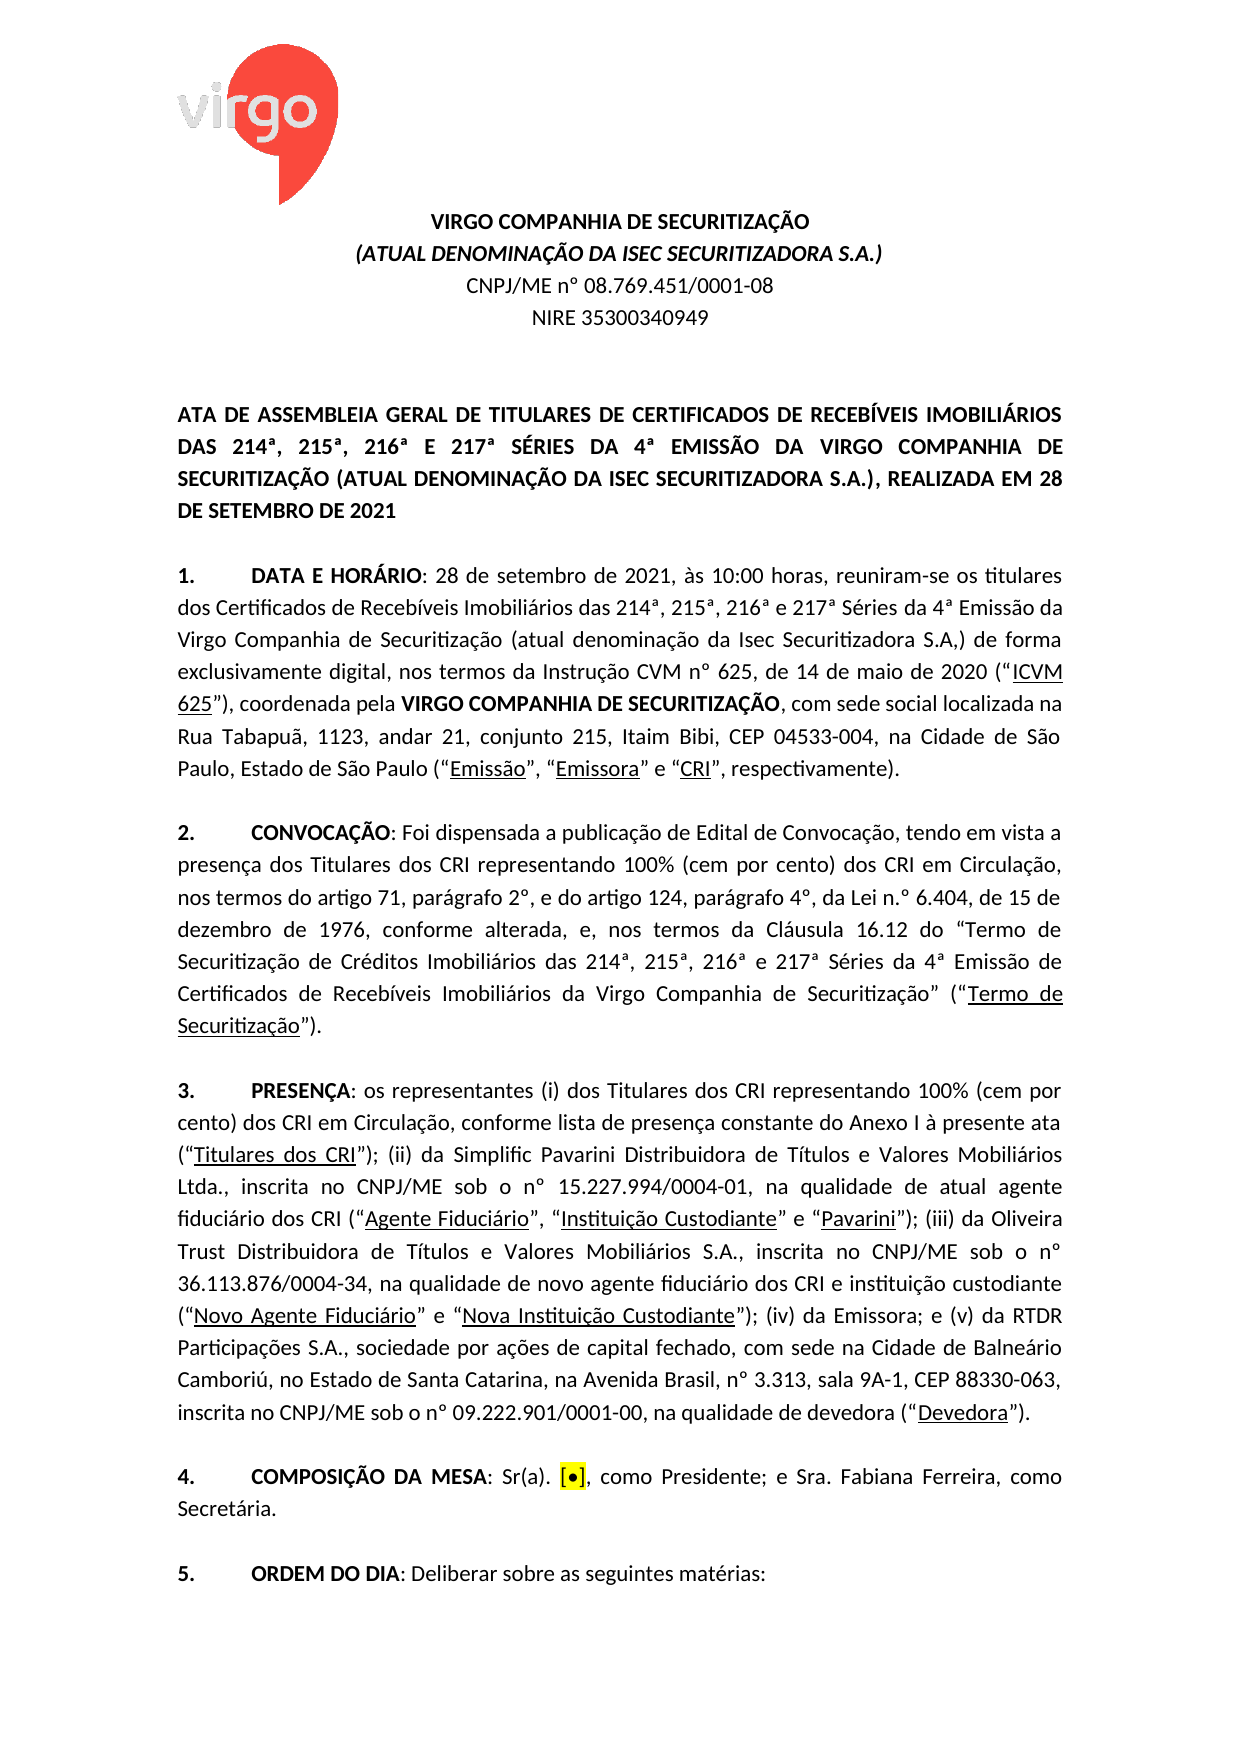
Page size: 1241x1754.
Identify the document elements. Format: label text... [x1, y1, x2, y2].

text 4. COMPOSIÇÃO DA MESA: Sr(a). [•], como Presidente; e Sra. Fabiana Ferreira, como Secretária. [177, 1462, 1063, 1522]
text 5. ORDEM DO DIA: Deliberar sobre as seguintes matérias: [177, 1559, 1063, 1587]
text ATA DE ASSEMBLEIA GERAL DE TITULARES DE CERTIFICADOS DE RECEBÍVEIS IMOBILIÁRIOS DAS 214ª, 215ª, 216ª E 217ª SÉRIES DA 4ª EMISSÃO DA VIRGO COMPANHIA DE SECURITIZAÇÃO (ATUAL DENOMINAÇÃO DA ISEC SECURITIZADORA S.A.), REALIZADA EM 28 DE SETEMBRO DE 2021 [177, 400, 1063, 524]
text 1. DATA E HORÁRIO: 28 de setembro de 2021, às 10:00 horas, reuniram-se os titulares dos Certificados de Recebíveis Imobiliários das 214ª, 215ª, 216ª e 217ª Séries da 4ª Emissão da Virgo Companhia de Securitização (atual denominação da Isec Securitizadora S.A,) de forma exclusivamente digital, nos termos da Instrução CVM nº 625, de 14 de maio de 2020 (“ICVM 625”), coordenada pela VIRGO COMPANHIA DE SECURITIZAÇÃO, com sede social localizada na Rua Tabapuã, 1123, andar 21, conjunto 215, Itaim Bibi, CEP 04533-004, na Cidade de São Paulo, Estado de São Paulo (“Emissão”, “Emissora” e “CRI”, respectivamente). [177, 561, 1063, 782]
picture [177, 44, 339, 205]
text 3. PRESENÇA: os representantes (i) dos Titulares dos CRI representando 100% (cem por cento) dos CRI em Circulação, conforme lista de presença constante do Anexo I à presente ata (“Titulares dos CRI”); (ii) da Simplific Pavarini Distribuidora de Títulos e Valores Mobiliários Ltda., inscrita no CNPJ/ME sob o nº 15.227.994/0004-01, na qualidade de atual agente fiduciário dos CRI (“Agente Fiduciário”, “Instituição Custodiante” e “Pavarini”); (iii) da Oliveira Trust Distribuidora de Títulos e Valores Mobiliários S.A., inscrita no CNPJ/ME sob o nº 36.113.876/0004-34, na qualidade de novo agente fiduciário dos CRI e instituição custodiante (“Novo Agente Fiduciário” e “Nova Instituição Custodiante”); (iv) da Emissora; e (v) da RTDR Participações S.A., sociedade por ações de capital fechado, com sede na Cidade de Balneário Camboriú, no Estado de Santa Catarina, na Avenida Brasil, nº 3.313, sala 9A-1, CEP 88330-063, inscrita no CNPJ/ME sob o nº 09.222.901/0001-00, na qualidade de devedora (“Devedora”). [177, 1076, 1063, 1426]
text (ATUAL DENOMINAÇÃO DA ISEC SECURITIZADORA S.A.) [177, 239, 1063, 267]
text 2. CONVOCAÇÃO: Foi dispensada a publicação de Edital de Convocação, tendo em vista a presença dos Titulares dos CRI representando 100% (cem por cento) dos CRI em Circulação, nos termos do artigo 71, parágrafo 2º, e do artigo 124, parágrafo 4º, da Lei n.º 6.404, de 15 de dezembro de 1976, conforme alterada, e, nos termos da Cláusula 16.12 do “Termo de Securitização de Créditos Imobiliários das 214ª, 215ª, 216ª e 217ª Séries da 4ª Emissão de Certificados de Recebíveis Imobiliários da Virgo Companhia de Securitização” (“Termo de Securitização”). [177, 818, 1063, 1039]
text CNPJ/ME nº 08.769.451/0001-08 [177, 271, 1063, 299]
text NIRE 35300340949 [177, 303, 1063, 331]
text VIRGO COMPANHIA DE SECURITIZAÇÃO [177, 207, 1063, 235]
